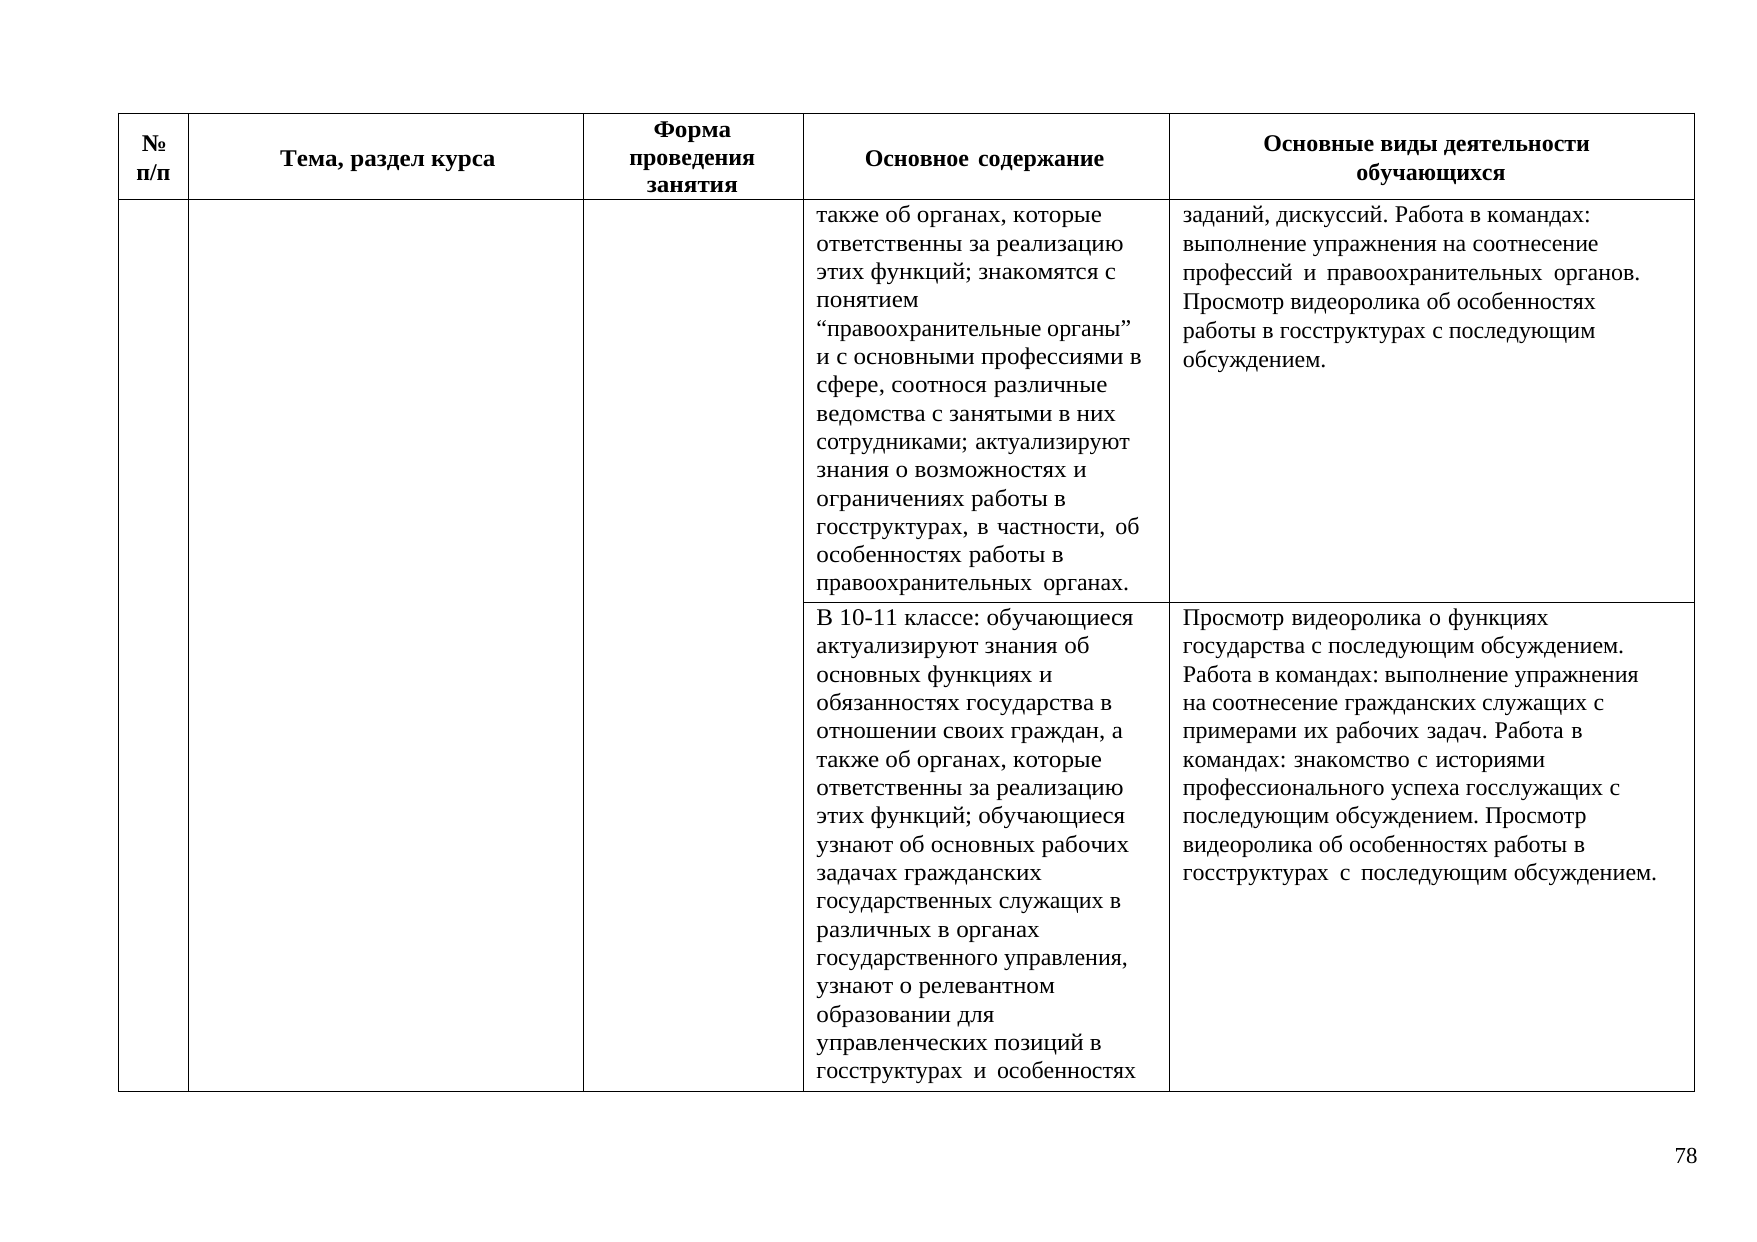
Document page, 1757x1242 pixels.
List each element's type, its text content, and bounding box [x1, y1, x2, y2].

table_cell Просмотр видеоролика о функциях государства с последующим обсуждением. Работа в командах: выполнение упражнения на соотнесение гражданских служащих с примерами их рабочих задач. Работа в командах: знакомство с историями профессионального успеха госслужащих с последующим обсуждением. Просмотр видеоролика об особенностях работы в госструктурах с последующим обсуждением. [1170, 603, 1694, 1091]
table_header Основные виды деятельности обучающихся [1170, 114, 1694, 199]
table_cell [584, 200, 803, 1091]
table_header Основное содержание [804, 114, 1169, 199]
table_header Тема, раздел курса [189, 114, 583, 199]
table_cell В 10-11 классе: обучающиеся актуализируют знания об основных функциях и обязанностях государства в отношении своих граждан, а также об органах, которые ответственны за реализацию этих функций; обучающиеся узнают об основных рабочих задачах гражданских государственных служащих в различных в органах государственного управления, узнают о релевантном образовании для управленческих позиций в госструктурах и особенностях [804, 603, 1169, 1091]
table_cell [189, 200, 583, 1091]
table_header Форма проведения занятия [584, 114, 803, 199]
table_cell заданий, дискуссий. Работа в командах: выполнение упражнения на соотнесение профессий и правоохранительных органов. Просмотр видеоролика об особенностях работы в госструктурах с последующим обсуждением. [1170, 200, 1694, 602]
table_cell также об органах, которые ответственны за реализацию этих функций; знакомятся с понятием “правоохранительные органы” и с основными профессиями в сфере, соотнося различные ведомства с занятыми в них сотрудниками; актуализируют знания о возможностях и ограничениях работы в госструктурах, в частности, об особенностях работы в правоохранительных органах. [804, 200, 1169, 602]
table_header № п/п [119, 114, 188, 199]
table_cell [119, 200, 188, 1091]
